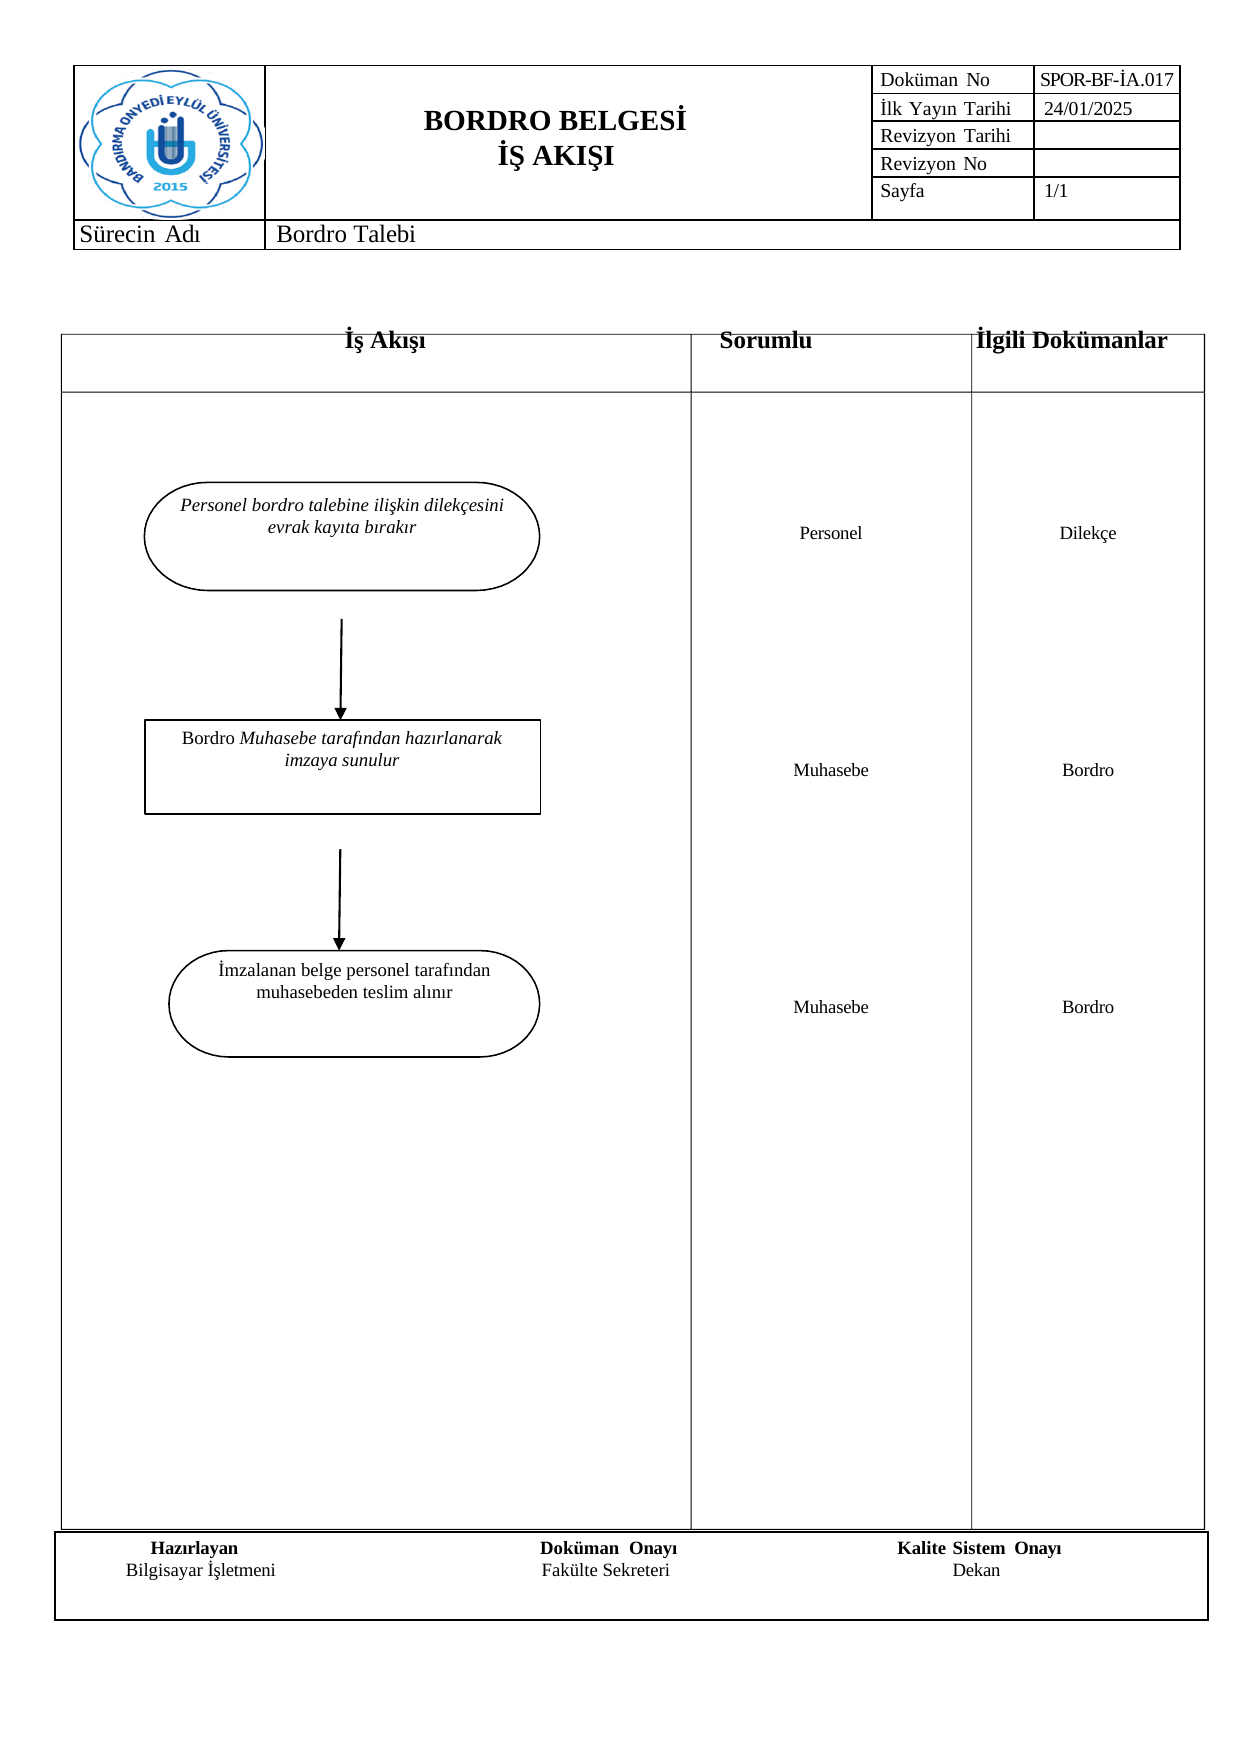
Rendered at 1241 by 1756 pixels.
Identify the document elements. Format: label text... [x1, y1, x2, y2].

table_header BORDRO BELGESİ İŞ AKIŞI [266, 66, 871, 219]
text İmzalanan belge personel tarafından muhasebeden teslim alınır [218, 959, 491, 1002]
table_cell [1035, 122, 1179, 148]
table_cell [1035, 150, 1179, 176]
table_cell 1/1 [1035, 178, 1179, 219]
text Bordro [1062, 996, 1211, 1018]
text İş Akışı Sorumlu İlgili Dokümanlar [44, 325, 1211, 353]
text Personel [799, 522, 875, 543]
text Muhasebe [793, 759, 875, 780]
table_cell Revizyon No [873, 150, 1033, 176]
picture [76, 66, 265, 220]
table_cell 24/01/2025 [1035, 94, 1179, 120]
table_cell Bordro Talebi [266, 221, 1179, 249]
table_cell Sayfa [873, 178, 1033, 219]
text Muhasebe [793, 996, 875, 1018]
text Personel bordro talebine ilişkin dilekçesini evrak kayıta bırakır [180, 494, 504, 537]
table_cell Revizyon Tarihi [873, 122, 1033, 148]
table_header SPOR-BF-İA.017 [1035, 66, 1179, 92]
table_cell İlk Yayın Tarihi [873, 94, 1033, 120]
table_header Doküman No [873, 66, 1033, 92]
text Dilekçe [1059, 522, 1211, 543]
table_cell Sürecin Adı [75, 221, 264, 249]
text Bordro [1062, 759, 1211, 780]
